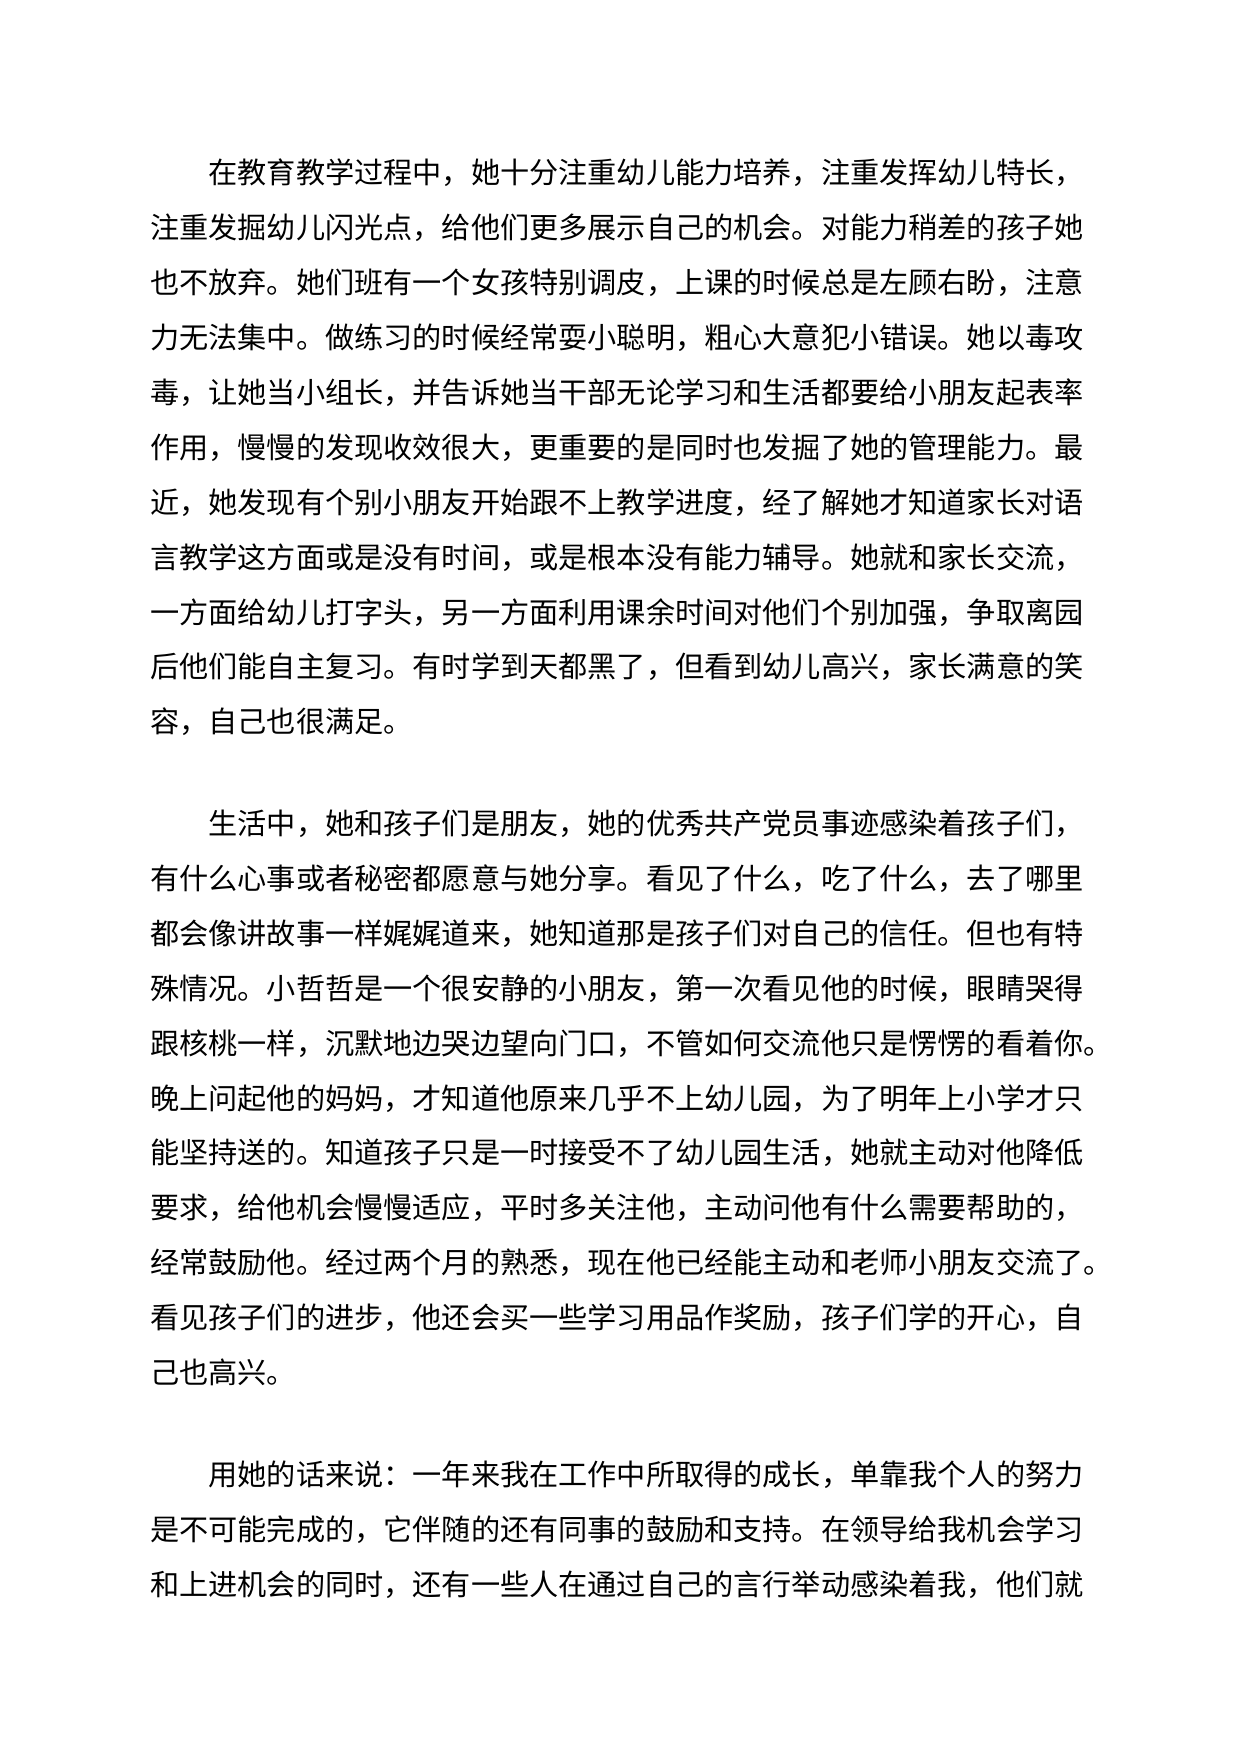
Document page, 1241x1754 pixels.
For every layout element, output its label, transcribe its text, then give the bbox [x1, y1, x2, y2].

text 生活中，她和孩子们是朋友，她的优秀共产党员事迹感染着孩子们，有什么心事或者秘密都愿意与她分享。看见了什么，吃了什么，去了哪里都会像讲故事一样娓娓道来，她知道那是孩子们对自己的信任。但也有特殊情况。小哲哲是一个很安静的小朋友，第一次看见他的时候，眼睛哭得跟核桃一样，沉默地边哭边望向门口，不管如何交流他只是愣愣的看着你。晚上问起他的妈妈，才知道他原来几乎不上幼儿园，为了明年上小学才只能坚持送的。知道孩子只是一时接受不了幼儿园生活，她就主动对他降低要求，给他机会慢慢适应，平时多关注他，主动问他有什么需要帮助的，经常鼓励他。经过两个月的熟悉，现在他已经能主动和老师小朋友交流了。看见孩子们的进步，他还会买一些学习用品作奖励，孩子们学的开心，自己也高兴。 [150, 801, 1090, 1392]
text 在教育教学过程中，她十分注重幼儿能力培养，注重发挥幼儿特长，注重发掘幼儿闪光点，给他们更多展示自己的机会。对能力稍差的孩子她也不放弃。她们班有一个女孩特别调皮，上课的时候总是左顾右盼，注意力无法集中。做练习的时候经常耍小聪明，粗心大意犯小错误。她以毒攻毒，让她当小组长，并告诉她当干部无论学习和生活都要给小朋友起表率作用，慢慢的发现收效很大，更重要的是同时也发掘了她的管理能力。最近，她发现有个别小朋友开始跟不上教学进度，经了解她才知道家长对语言教学这方面或是没有时间，或是根本没有能力辅导。她就和家长交流，一方面给幼儿打字头，另一方面利用课余时间对他们个别加强，争取离园后他们能自主复习。有时学到天都黑了，但看到幼儿高兴，家长满意的笑容，自己也很满足。 [150, 150, 1090, 741]
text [150, 1451, 1090, 1603]
